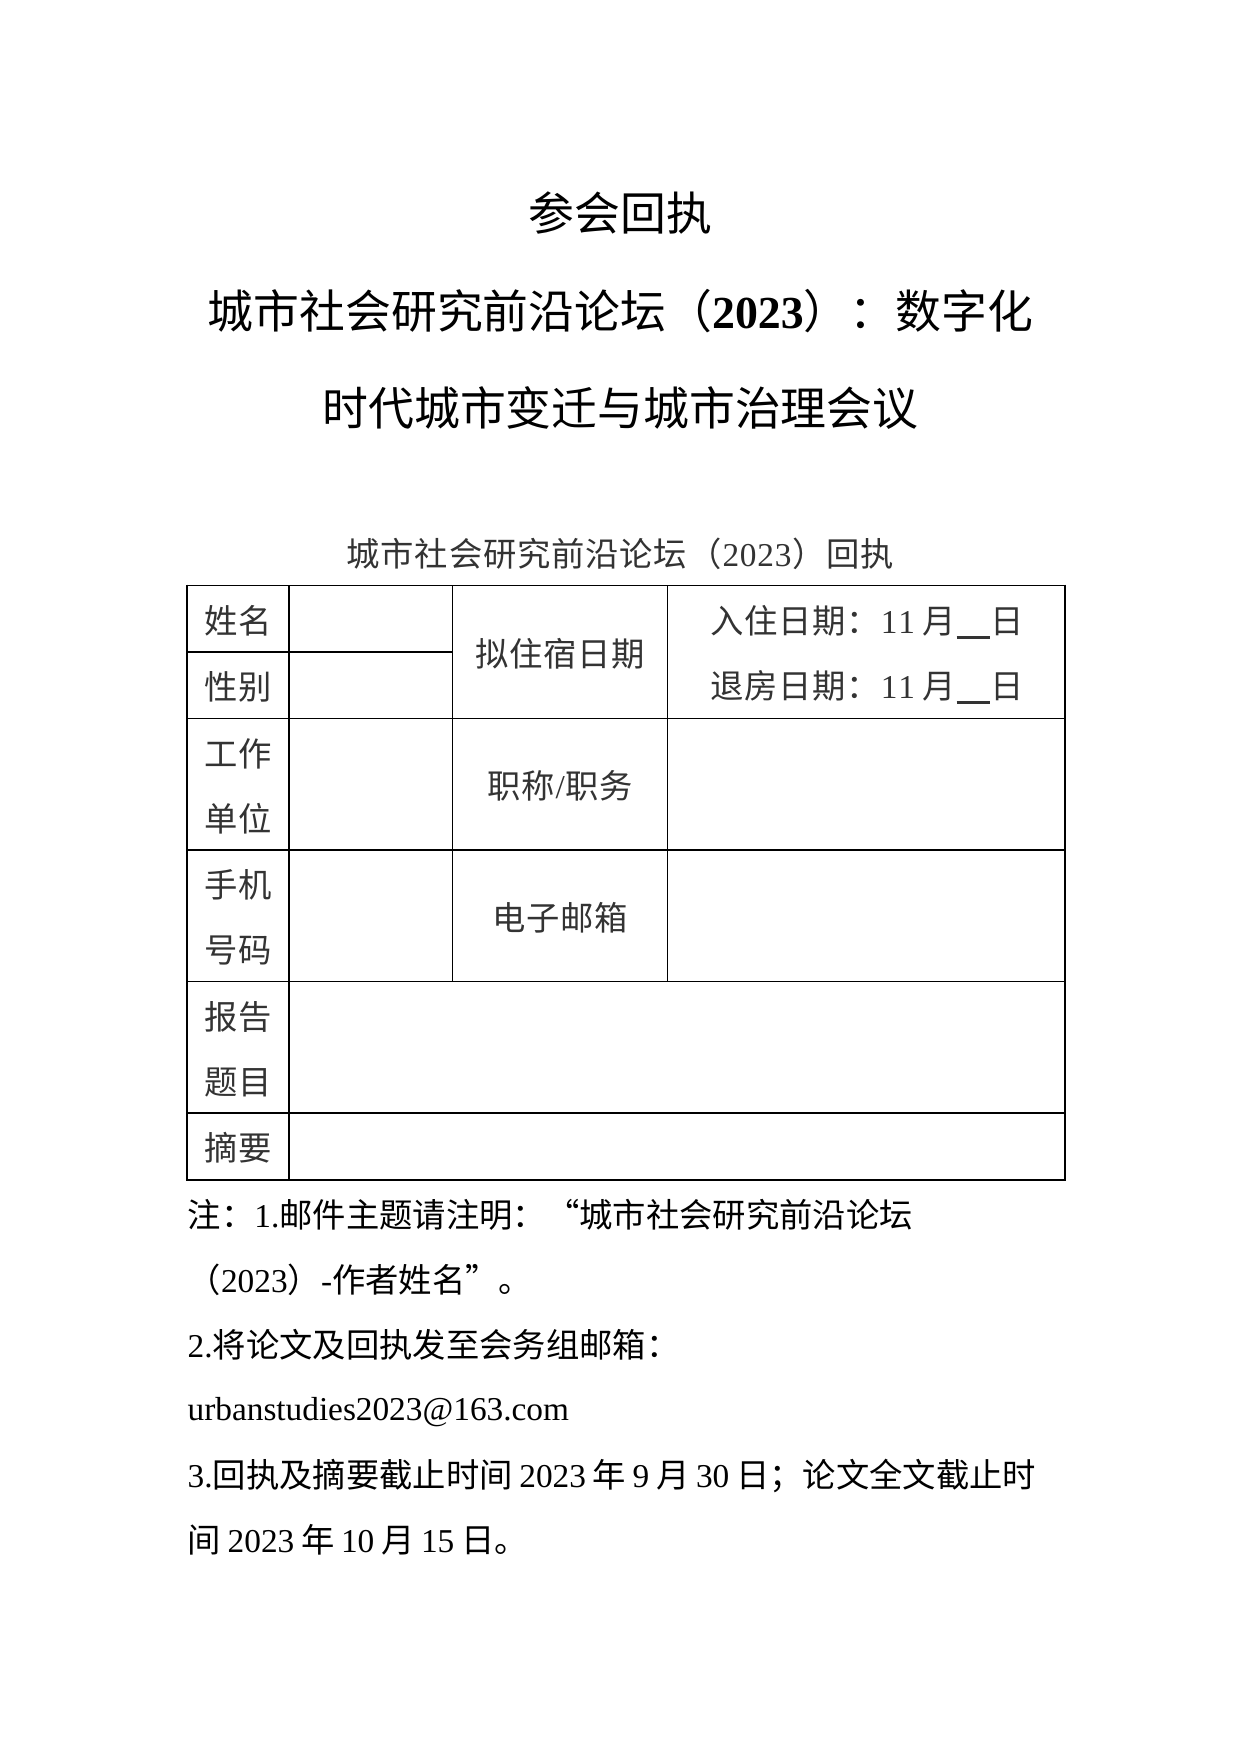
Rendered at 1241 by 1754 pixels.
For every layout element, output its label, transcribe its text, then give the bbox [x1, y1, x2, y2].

table_header 拟住宿日期 [453, 586, 667, 718]
table_cell 电子邮箱 [453, 851, 667, 981]
table_cell [290, 719, 452, 849]
text 城市社会研究前沿论坛（2023）回执 [187, 519, 1053, 584]
table_cell [668, 719, 1064, 849]
table_cell [668, 851, 1064, 981]
table_cell 摘要 [188, 1114, 288, 1179]
table_cell 报告题目 [188, 982, 288, 1112]
text 注：1.邮件主题请注明：“城市社会研究前沿论坛（2023）-作者姓名”。 [187, 1181, 1053, 1310]
table_cell 工作单位 [188, 719, 288, 849]
table_cell 职称/职务 [453, 719, 667, 849]
table_header 入住日期：11月 日 退房日期：11月 日 [668, 586, 1064, 718]
text 2.将论文及回执发至会务组邮箱：urbanstudies2023@163.com [187, 1310, 1053, 1440]
table_cell 性别 [188, 653, 288, 718]
table_cell 手机号码 [188, 851, 288, 981]
table_cell [290, 982, 1064, 1112]
table_cell [290, 653, 452, 718]
table_header 姓名 [188, 586, 288, 651]
text 3.回执及摘要截止时间2023年9月30日；论文全文截止时间2023年10月15日。 [187, 1440, 1053, 1570]
text 城市社会研究前沿论坛（2023）：数字化时代城市变迁与城市治理会议 [187, 259, 1053, 454]
table_header [290, 586, 452, 651]
text 参会回执 [187, 162, 1053, 259]
table_cell [290, 1114, 1064, 1179]
table_cell [290, 851, 452, 981]
